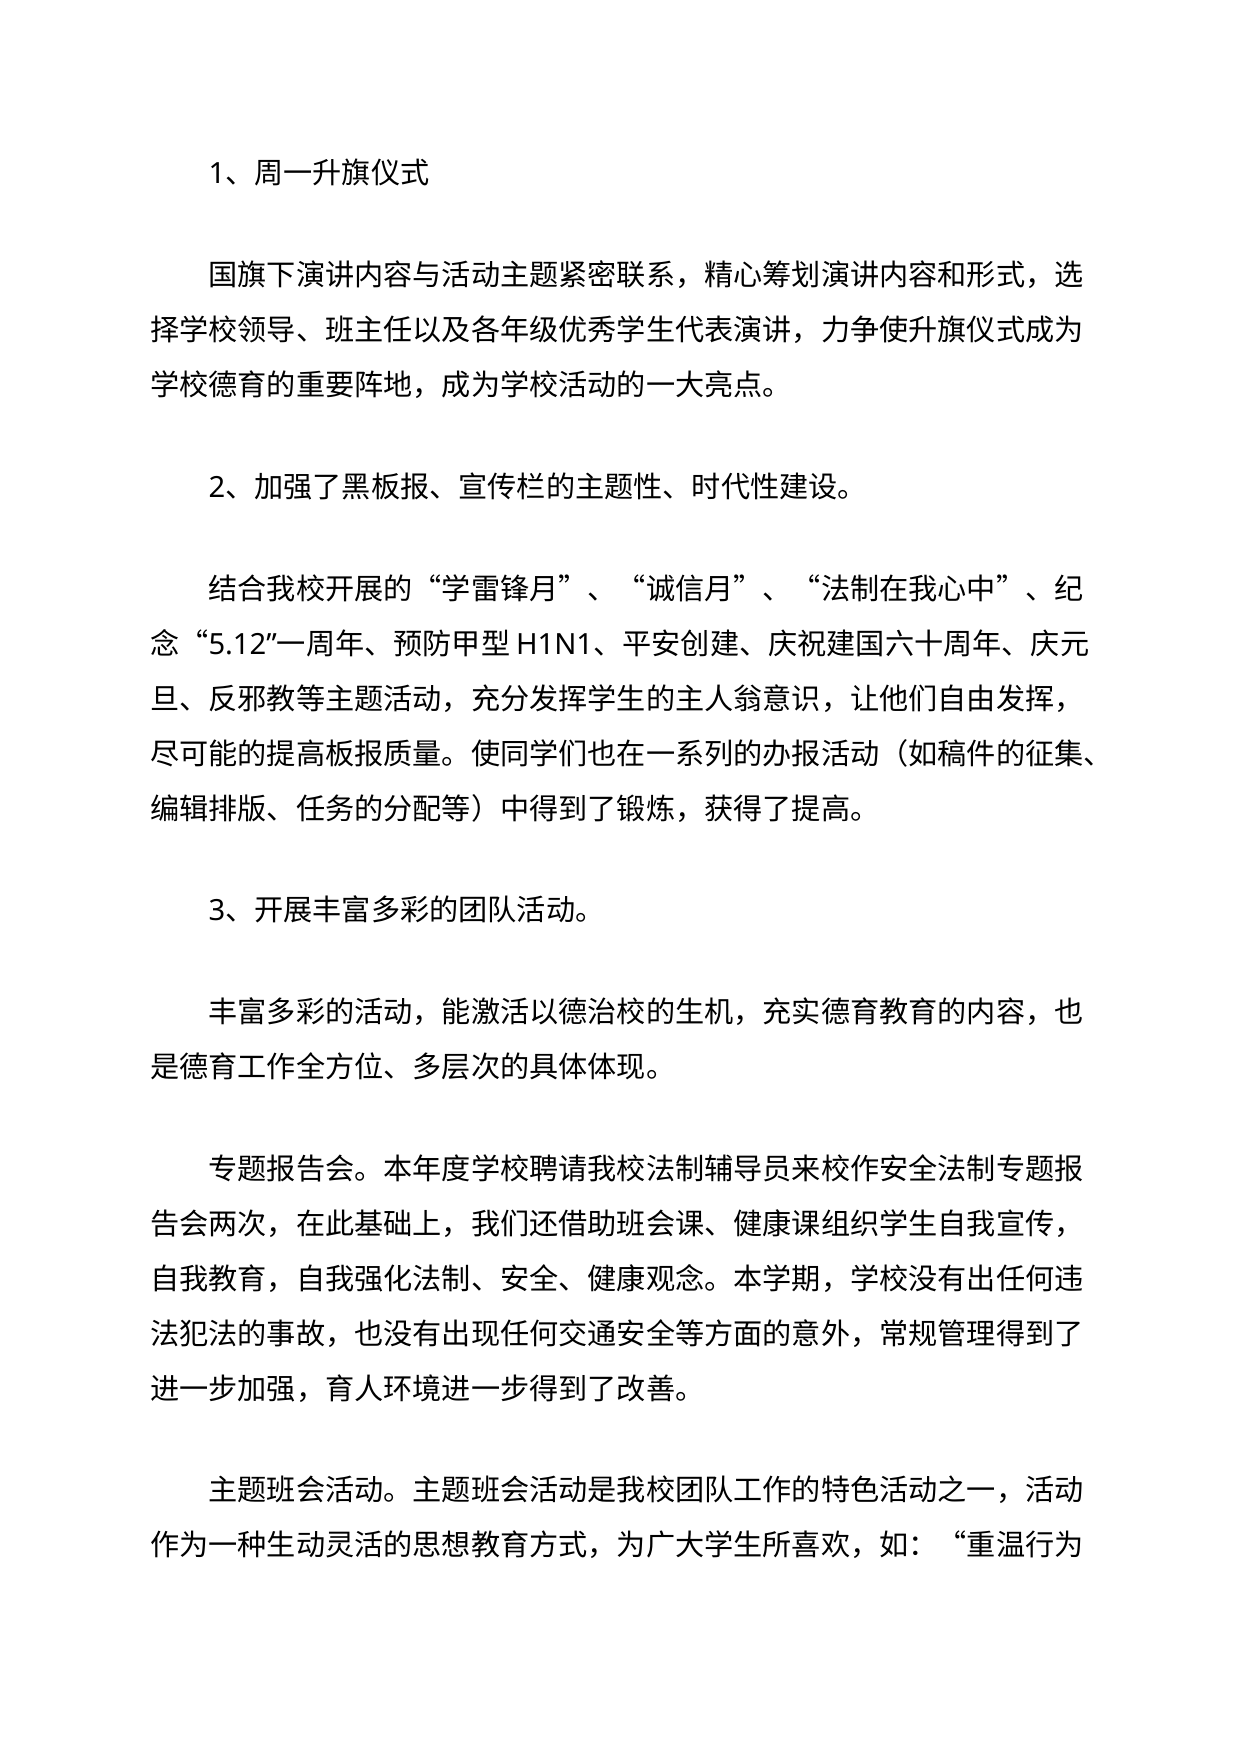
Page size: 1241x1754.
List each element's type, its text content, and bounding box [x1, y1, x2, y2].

text 国旗下演讲内容与活动主题紧密联系，精心筹划演讲内容和形式，选择学校领导、班主任以及各年级优秀学生代表演讲，力争使升旗仪式成为学校德育的重要阵地，成为学校活动的一大亮点。 [150, 252, 1090, 404]
text 3、开展丰富多彩的团队活动。 [150, 887, 1090, 929]
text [150, 1467, 1090, 1564]
text 2、加强了黑板报、宣传栏的主题性、时代性建设。 [150, 463, 1090, 506]
text 结合我校开展的“学雷锋月”、“诚信月”、“法制在我心中”、纪念“5.12”一周年、预防甲型H1N1、平安创建、庆祝建国六十周年、庆元旦、反邪教等主题活动，充分发挥学生的主人翁意识，让他们自由发挥，尽可能的提高板报质量。使同学们也在一系列的办报活动（如稿件的征集、编辑排版、任务的分配等）中得到了锻炼，获得了提高。 [150, 566, 1090, 827]
text 1、周一升旗仪式 [150, 150, 1090, 192]
text 丰富多彩的活动，能激活以德治校的生机，充实德育教育的内容，也是德育工作全方位、多层次的具体体现。 [150, 989, 1090, 1086]
text 专题报告会。本年度学校聘请我校法制辅导员来校作安全法制专题报告会两次，在此基础上，我们还借助班会课、健康课组织学生自我宣传，自我教育，自我强化法制、安全、健康观念。本学期，学校没有出任何违法犯法的事故，也没有出现任何交通安全等方面的意外，常规管理得到了进一步加强，育人环境进一步得到了改善。 [150, 1146, 1090, 1407]
